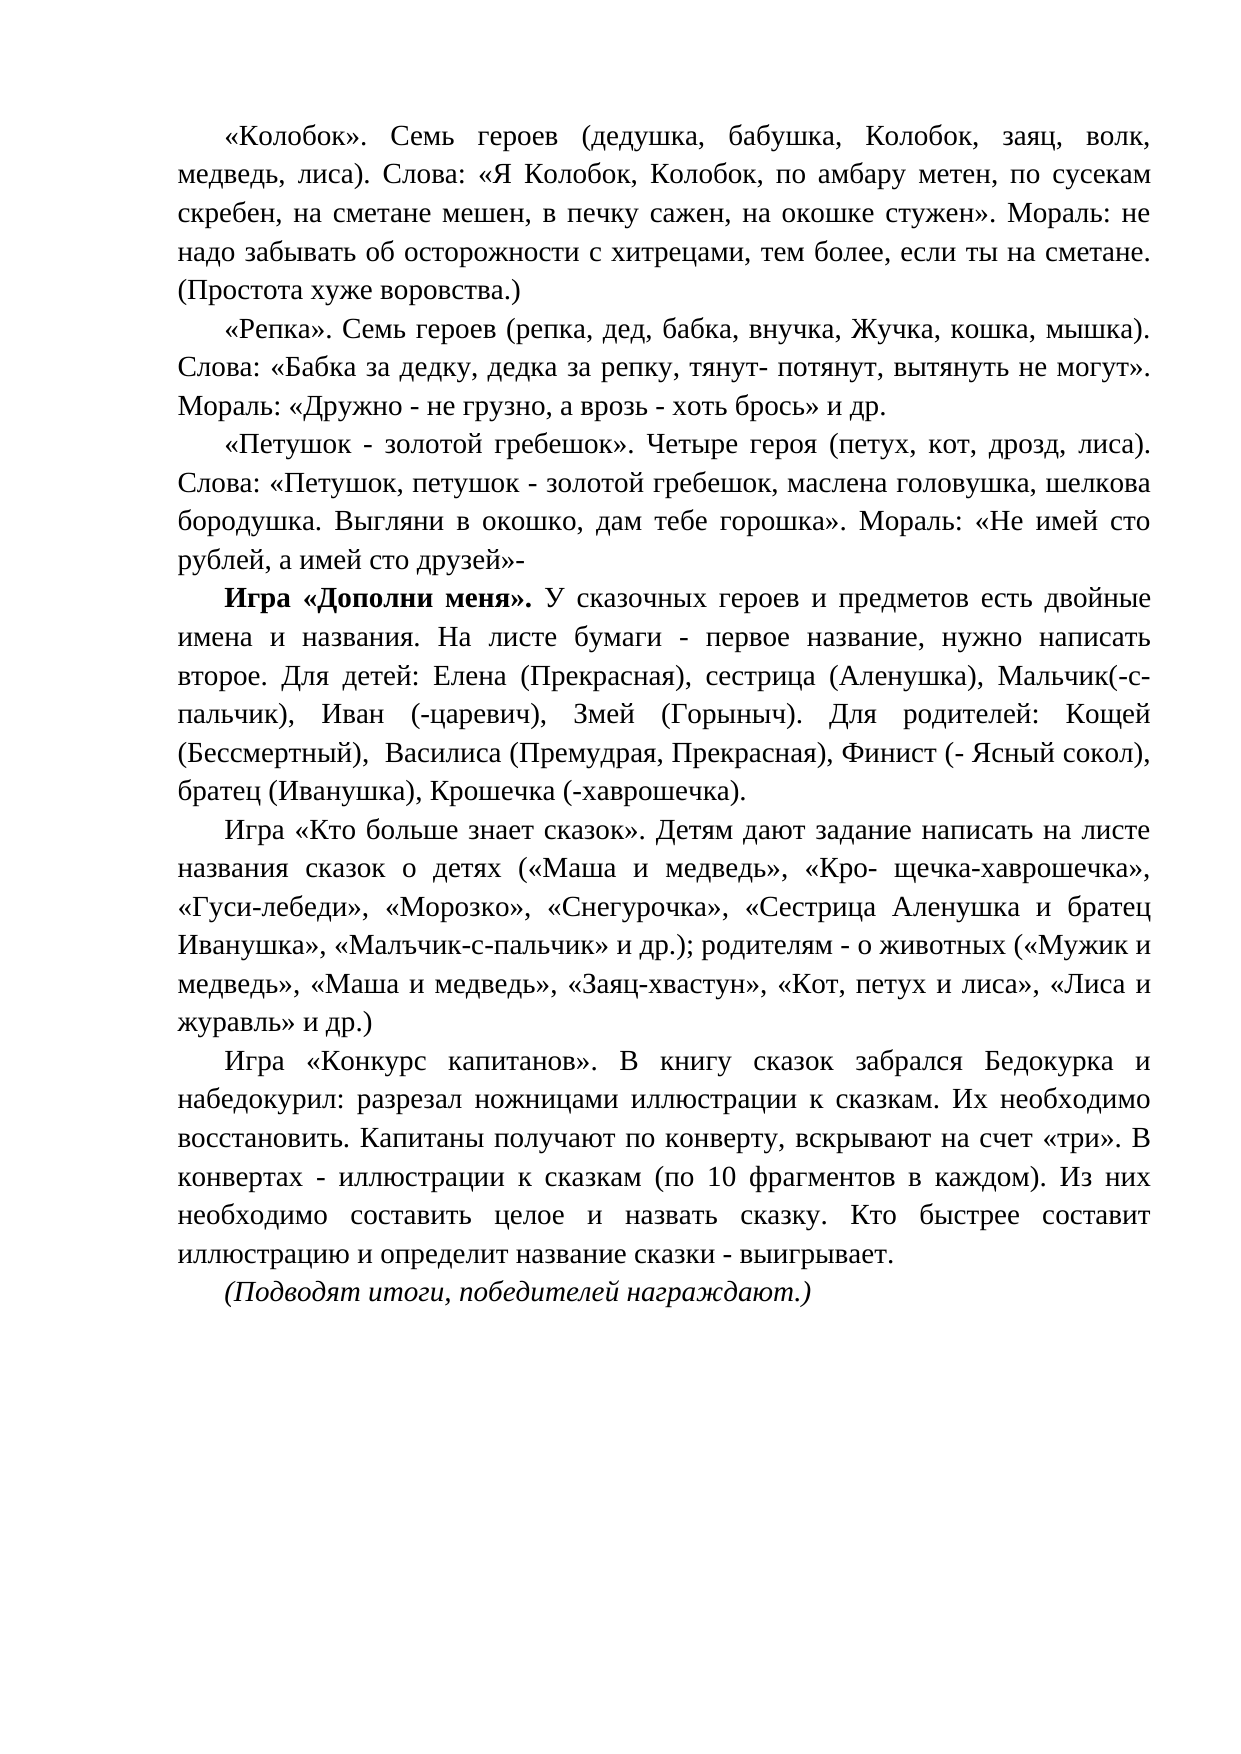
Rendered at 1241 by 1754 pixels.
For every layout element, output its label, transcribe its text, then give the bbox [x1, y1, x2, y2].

text «Колобок». Семь героев (дедушка, бабушка, Колобок, заяц, волк, медведь, лиса). Слова: «Я Колобок, Колобок, по амбару метен, по сусекам скребен, на сметане мешен, в печку сажен, на окошке стужен». Мораль: не надо забывать об осторожности с хитрецами, тем более, если ты на сметане. (Простота хуже воровства.) [177, 118, 1152, 306]
text Игра «Конкурс капитанов». В книгу сказок забрался Бедокурка и набедокурил: разрезал ножницами иллюстрации к сказкам. Их необходимо восстановить. Капитаны получают по конверту, вскрывают на счет «три». В конвертах - иллюстрации к сказкам (по 10 фрагментов в каждом). Из них необходимо составить целое и назвать сказку. Кто быстрее составит иллюстрацию и определит название сказки - выигрывает. [177, 1043, 1152, 1269]
text Игра «Дополни меня». У сказочных героев и предметов есть двойные имена и названия. На листе бумаги - первое название, нужно написать второе. Для детей: Елена (Прекрасная), сестрица (Аленушка), Мальчик(-с-пальчик), Иван (-царевич), Змей (Горыныч). Для родителей: Кощей (Бессмертный), Василиса (Премудрая, Прекрасная), Финист (- Ясный сокол), братец (Иванушка), Крошечка (-хаврошечка). [177, 581, 1152, 807]
text «Петушок - золотой гребешок». Четыре героя (петух, кот, дрозд, лиса). Слова: «Петушок, петушок - золотой гребешок, маслена головушка, шелкова бородушка. Выгляни в окошко, дам тебе горошка». Мораль: «Не имей сто рублей, а имей сто друзей»- [177, 426, 1152, 576]
text «Репка». Семь героев (репка, дед, бабка, внучка, Жучка, кошка, мышка). Слова: «Бабка за дедку, дедка за репку, тянут- потянут, вытянуть не могут». Мораль: «Дружно - не грузно, а врозь - хоть брось» и др. [177, 311, 1152, 421]
text Игра «Кто больше знает сказок». Детям дают задание написать на листе названия сказок о детях («Маша и медведь», «Кро- щечка-хаврошечка», «Гуси-лебеди», «Морозко», «Снегурочка», «Сестрица Аленушка и братец Иванушка», «Малъчик-с-пальчик» и др.); родителям - о животных («Мужик и медведь», «Маша и медведь», «Заяц-хвастун», «Кот, петух и лиса», «Лиса и журавль» и др.) [177, 812, 1152, 1038]
text (Подводят итоги, победителей награждают.) [177, 1274, 1152, 1308]
